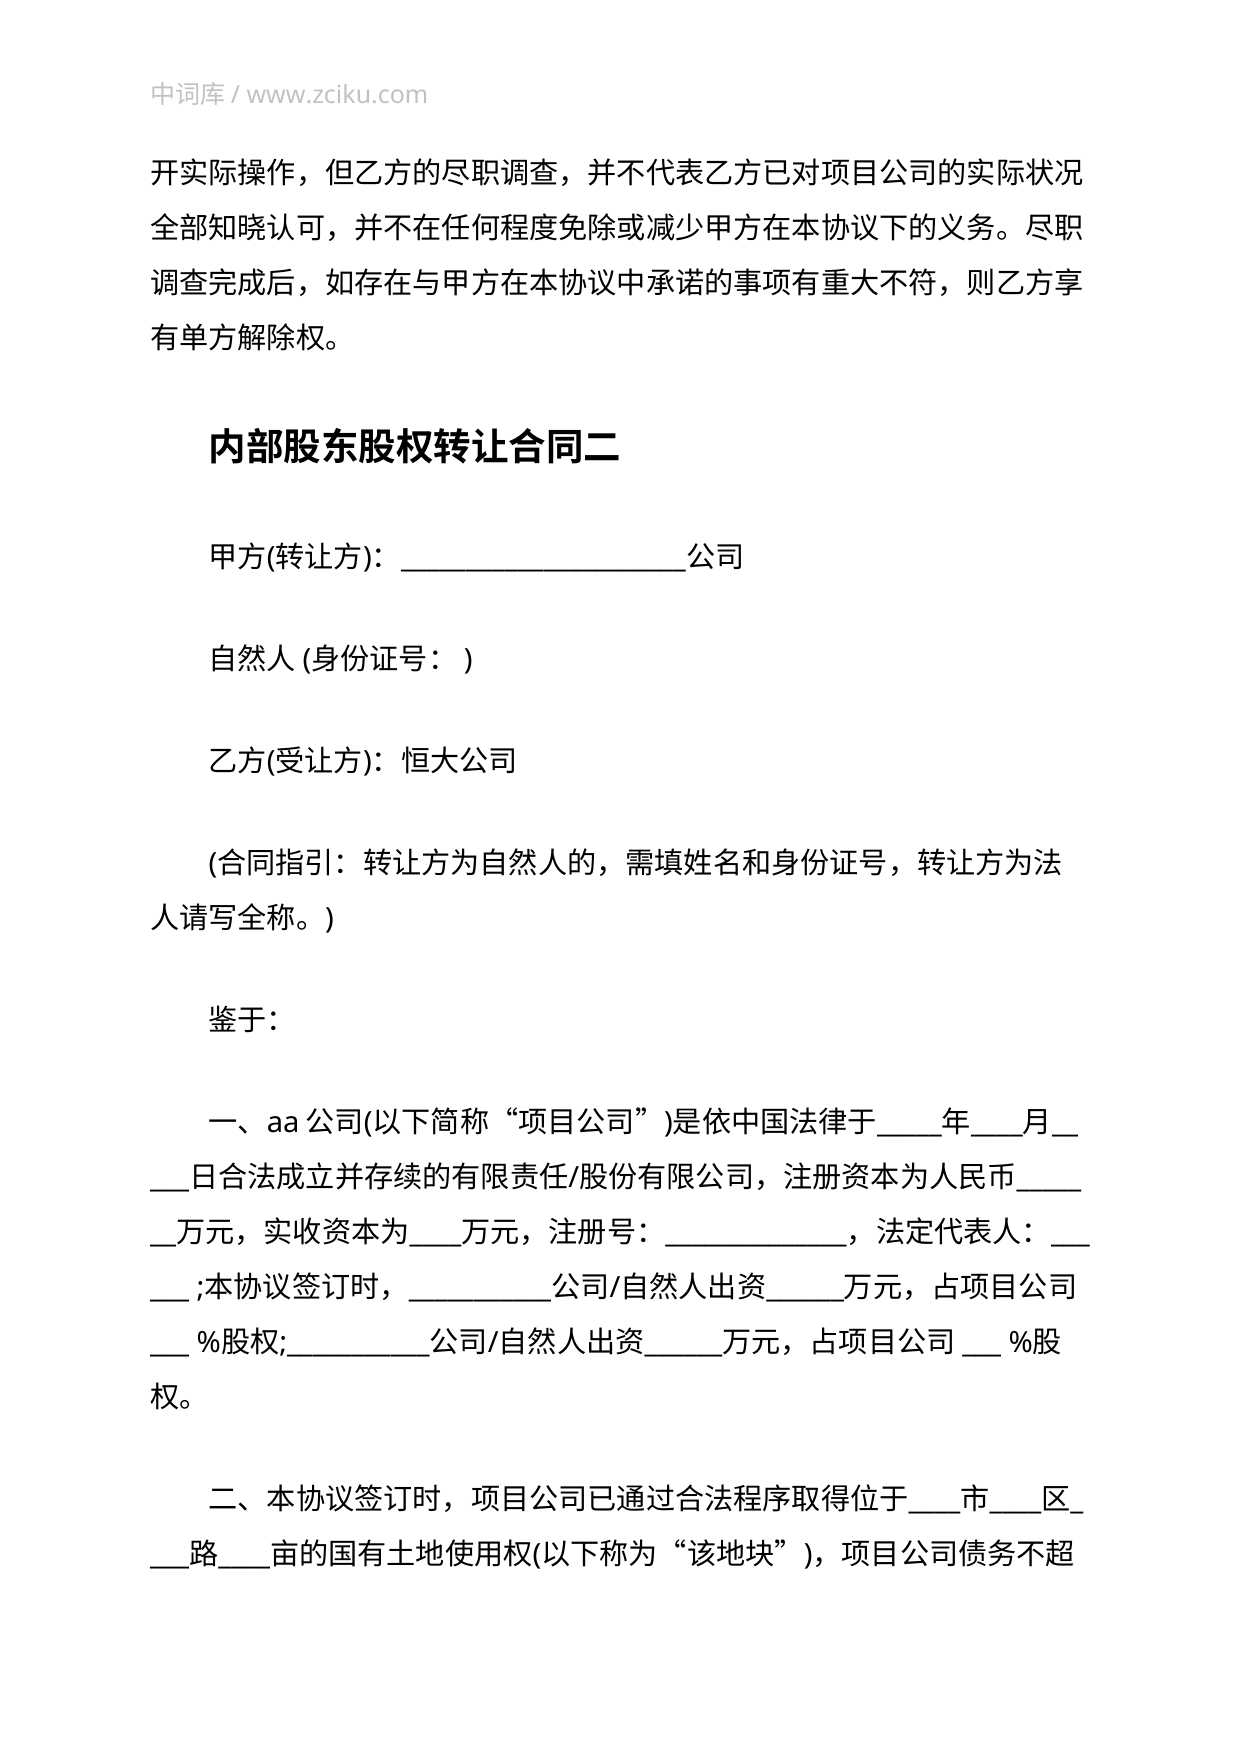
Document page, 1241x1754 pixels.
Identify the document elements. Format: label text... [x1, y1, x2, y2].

text 乙方(受让方)：恒大公司 [150, 738, 1090, 780]
text 鉴于： [150, 997, 1090, 1039]
text 内部股东股权转让合同二 [150, 416, 1090, 471]
text (合同指引：转让方为自然人的，需填姓名和身份证号，转让方为法人请写全称。) [150, 840, 1090, 937]
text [150, 150, 1090, 357]
text 一、aa公司(以下简称“项目公司”)是依中国法律于_____年____月_____日合法成立并存续的有限责任/股份有限公司，注册资本为人民币_______万元，实收资本为____万元，注册号：______________，法定代表人：______ ;本协议签订时，___________公司/自然人出资______万元，占项目公司 ___ %股权;___________公司/自然人出资______万元，占项目公司 ___ %股权。 [150, 1098, 1090, 1416]
text 甲方(转让方)：______________________公司 [150, 534, 1090, 576]
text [150, 1475, 1090, 1573]
text 自然人 (身份证号： ) [150, 636, 1090, 678]
